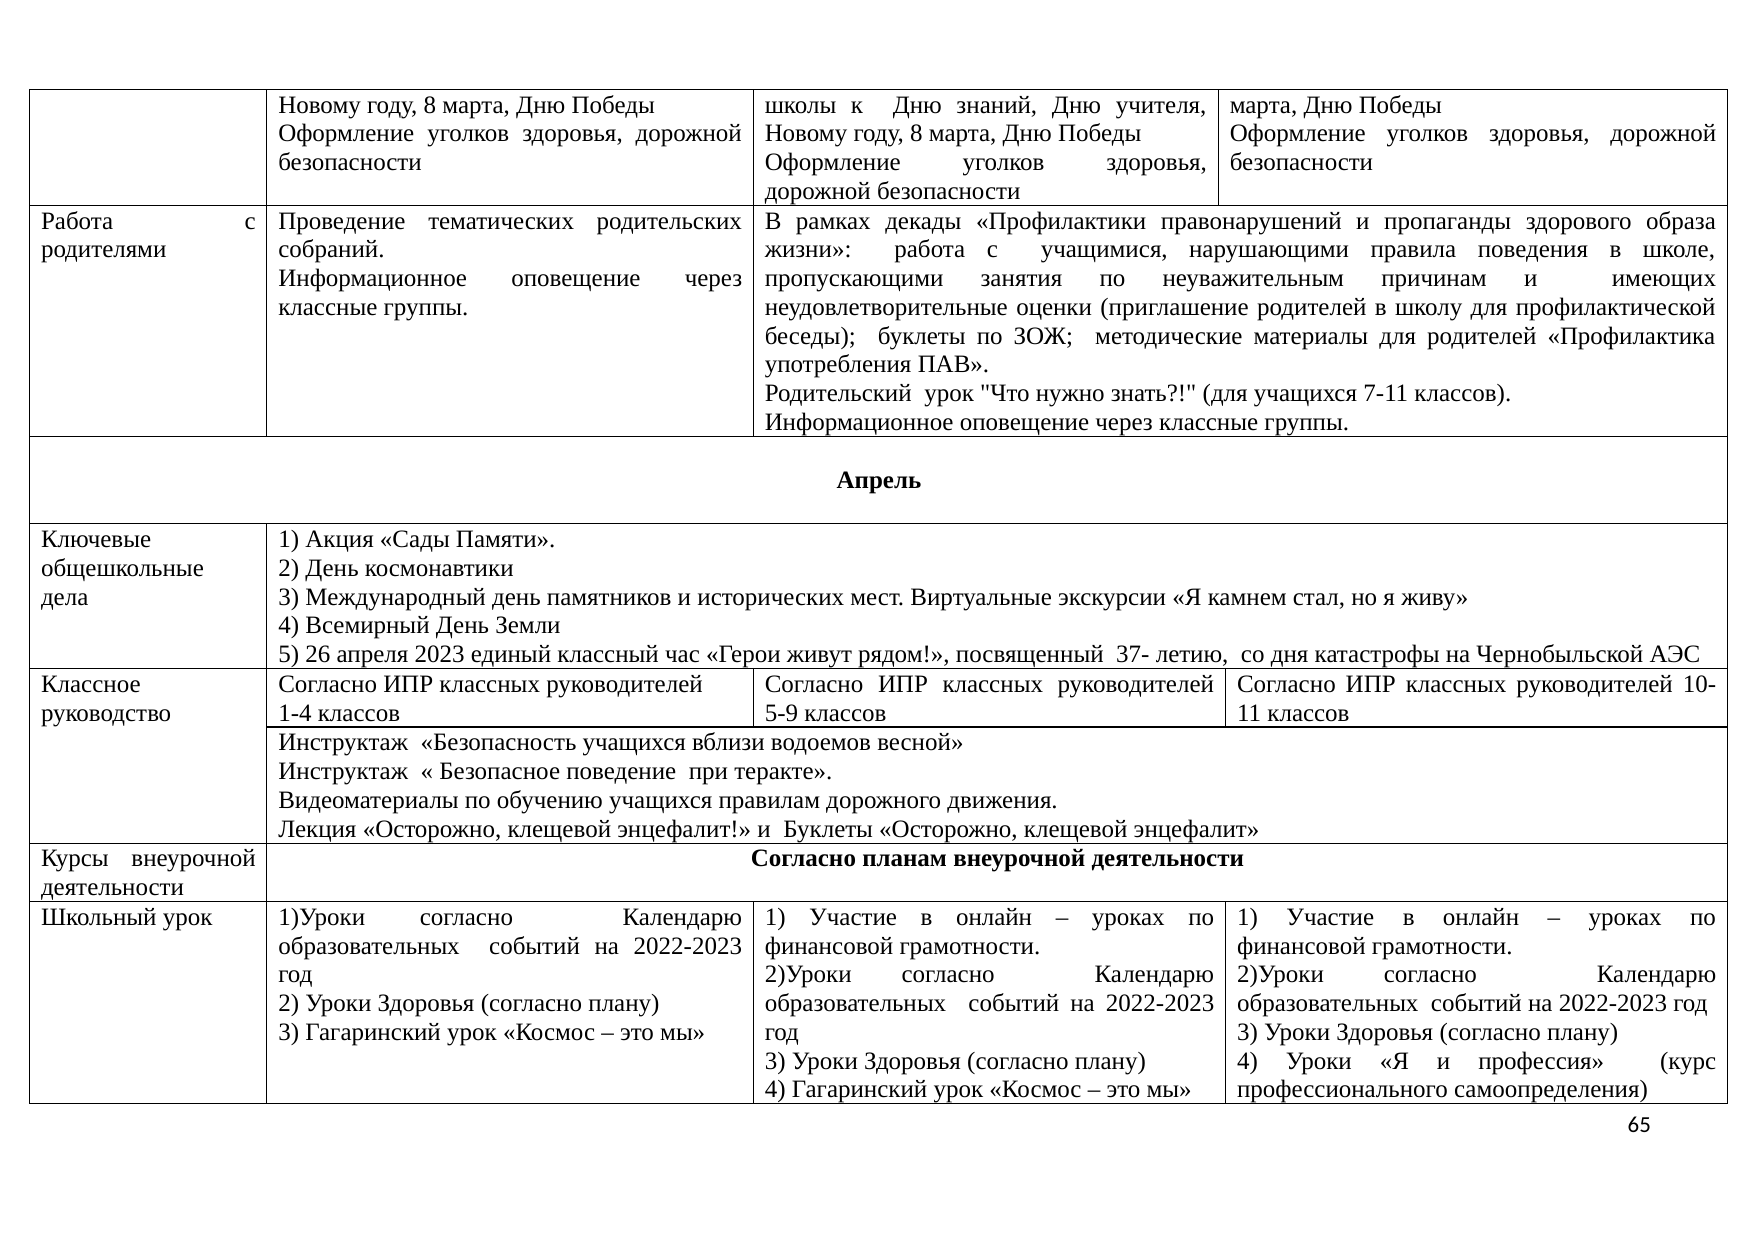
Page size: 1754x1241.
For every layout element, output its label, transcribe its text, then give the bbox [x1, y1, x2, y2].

table_cell Классное руководство [30, 669, 266, 842]
table_cell Инструктаж «Безопасность учащихся вблизи водоемов весной» Инструктаж « Безопасное поведение при теракте». Видеоматериалы по обучению учащихся правилам дорожного движения. Лекция «Осторожно, клещевой энцефалит!» и Буклеты «Осторожно, клещевой энцефалит» [267, 728, 1727, 842]
table_cell Согласно ИПР классных руководителей 10-11 классов [1226, 669, 1727, 726]
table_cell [754, 90, 1218, 205]
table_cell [30, 90, 266, 205]
table_cell Проведение тематических родительских собраний. Информационное оповещение через классные группы. [267, 206, 753, 436]
table_cell Согласно ИПР классных руководителей 5-9 классов [754, 669, 1225, 726]
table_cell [267, 90, 753, 205]
table_cell 1) Акция «Сады Памяти». 2) День космонавтики 3) Международный день памятников и исторических мест. Виртуальные экскурсии «Я камнем стал, но я живу» 4) Всемирный День Земли 5) 26 апреля 2023 единый классный час «Герои живут рядом!», посвященный 37- летию, со дня катастрофы на Чернобыльской АЭС [267, 524, 1727, 668]
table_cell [754, 902, 1225, 1103]
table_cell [1219, 90, 1727, 205]
table_cell Школьный урок [30, 902, 266, 1103]
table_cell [267, 902, 753, 1103]
table_cell Согласно планам внеурочной деятельности [267, 844, 1727, 901]
table_cell Согласно ИПР классных руководителей 1-4 классов [267, 669, 753, 726]
table_cell Апрель [30, 437, 1727, 523]
table_cell В рамках декады «Профилактики правонарушений и пропаганды здорового образа жизни»: работа с учащимися, нарушающими правила поведения в школе, пропускающими занятия по неуважительным причинам и имеющих неудовлетворительные оценки (приглашение родителей в школу для профилактической беседы); буклеты по ЗОЖ; методические материалы для родителей «Профилактика употребления ПАВ». Родительский урок "Что нужно знать?!" (для учащихся 7-11 классов). Информационное оповещение через классные группы. [754, 206, 1727, 436]
table_cell Курсы внеурочной деятельности [30, 844, 266, 901]
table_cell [1226, 902, 1727, 1103]
table_cell Работа с родителями [30, 206, 266, 436]
table_cell Ключевые общешкольные дела [30, 524, 266, 668]
